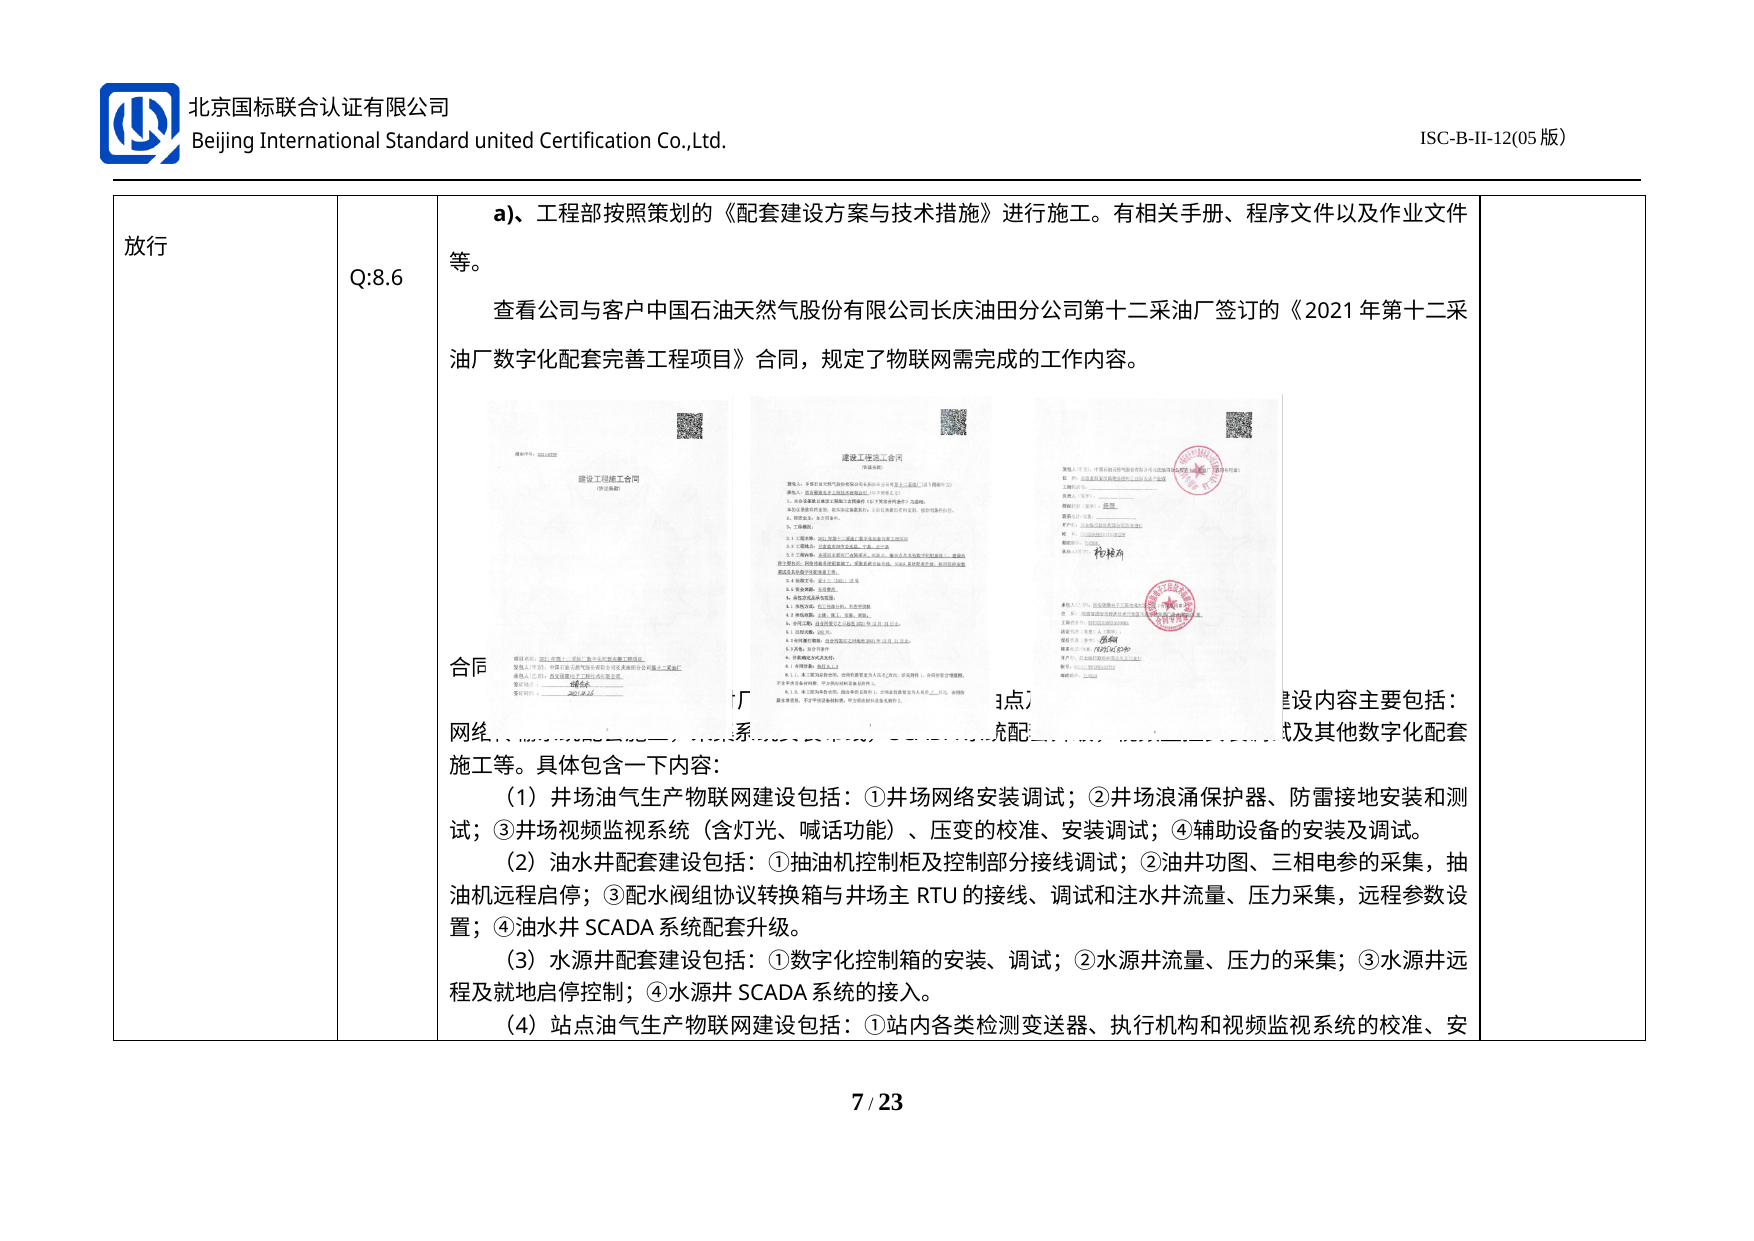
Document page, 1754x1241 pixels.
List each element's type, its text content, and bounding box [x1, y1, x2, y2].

table_cell 产品和服务提供的控制 放行 [114, 196, 337, 1040]
table_cell Y [1481, 196, 1645, 1040]
table_cell Q:8.5.1 Q:8.6 [338, 196, 437, 1040]
picture [750, 396, 997, 739]
picture [485, 395, 733, 739]
picture [1030, 394, 1283, 740]
picture [100, 83, 180, 164]
